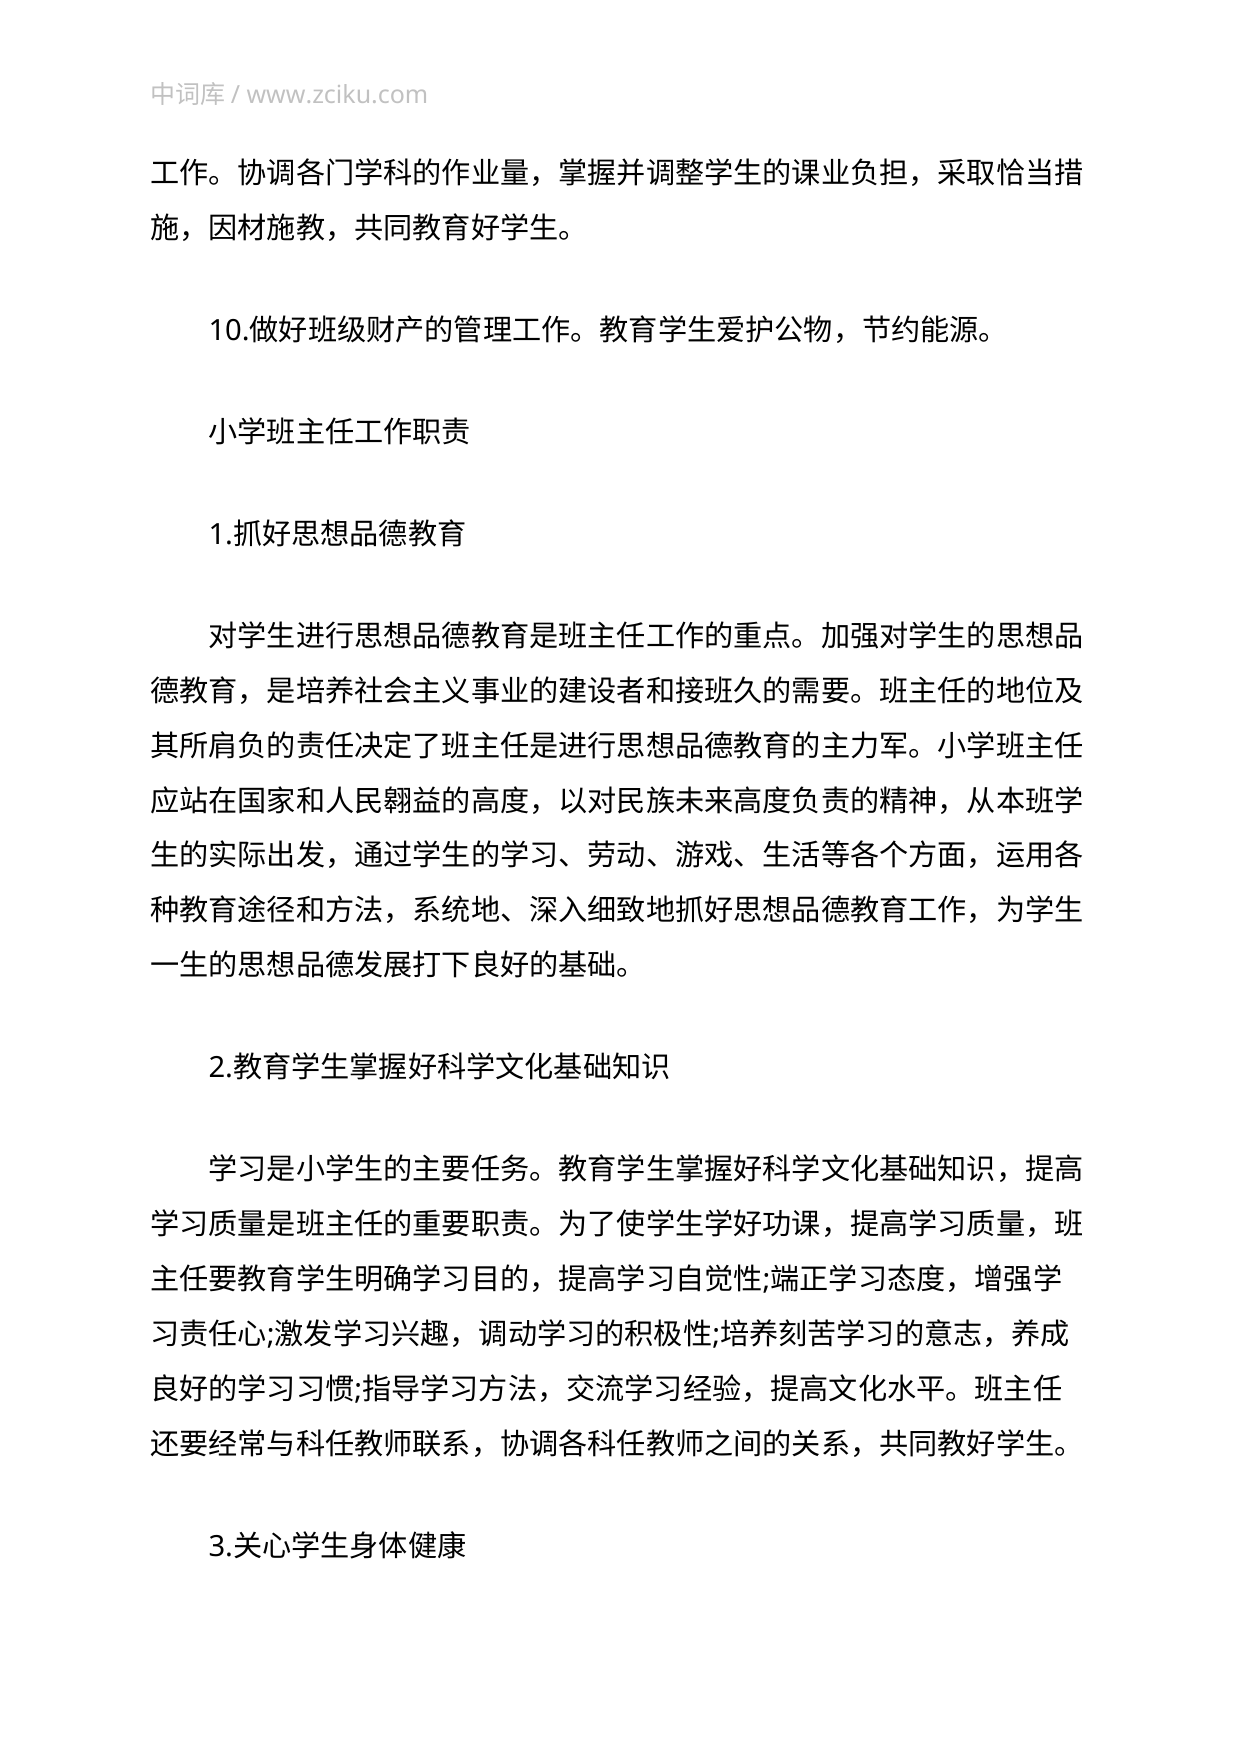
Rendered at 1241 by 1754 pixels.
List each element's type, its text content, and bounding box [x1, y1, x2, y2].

text 3.关心学生身体健康 [150, 1522, 1090, 1564]
text 10.做好班级财产的管理工作。教育学生爱护公物，节约能源。 [150, 307, 1090, 349]
text 学习是小学生的主要任务。教育学生掌握好科学文化基础知识，提高学习质量是班主任的重要职责。为了使学生学好功课，提高学习质量，班主任要教育学生明确学习目的，提高学习自觉性;端正学习态度，增强学习责任心;激发学习兴趣，调动学习的积极性;培养刻苦学习的意志，养成良好的学习习惯;指导学习方法，交流学习经验，提高文化水平。班主任还要经常与科任教师联系，协调各科任教师之间的关系，共同教好学生。 [150, 1146, 1090, 1463]
text 2.教育学生掌握好科学文化基础知识 [150, 1043, 1090, 1086]
text 对学生进行思想品德教育是班主任工作的重点。加强对学生的思想品德教育，是培养社会主义事业的建设者和接班久的需要。班主任的地位及其所肩负的责任决定了班主任是进行思想品德教育的主力军。小学班主任应站在国家和人民翱益的高度，以对民族未来高度负责的精神，从本班学生的实际出发，通过学生的学习、劳动、游戏、生活等各个方面，运用各种教育途径和方法，系统地、深入细致地抓好思想品德教育工作，为学生一生的思想品德发展打下良好的基础。 [150, 612, 1090, 984]
text 小学班主任工作职责 [150, 409, 1090, 451]
text 1.抓好思想品德教育 [150, 510, 1090, 553]
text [150, 150, 1090, 247]
